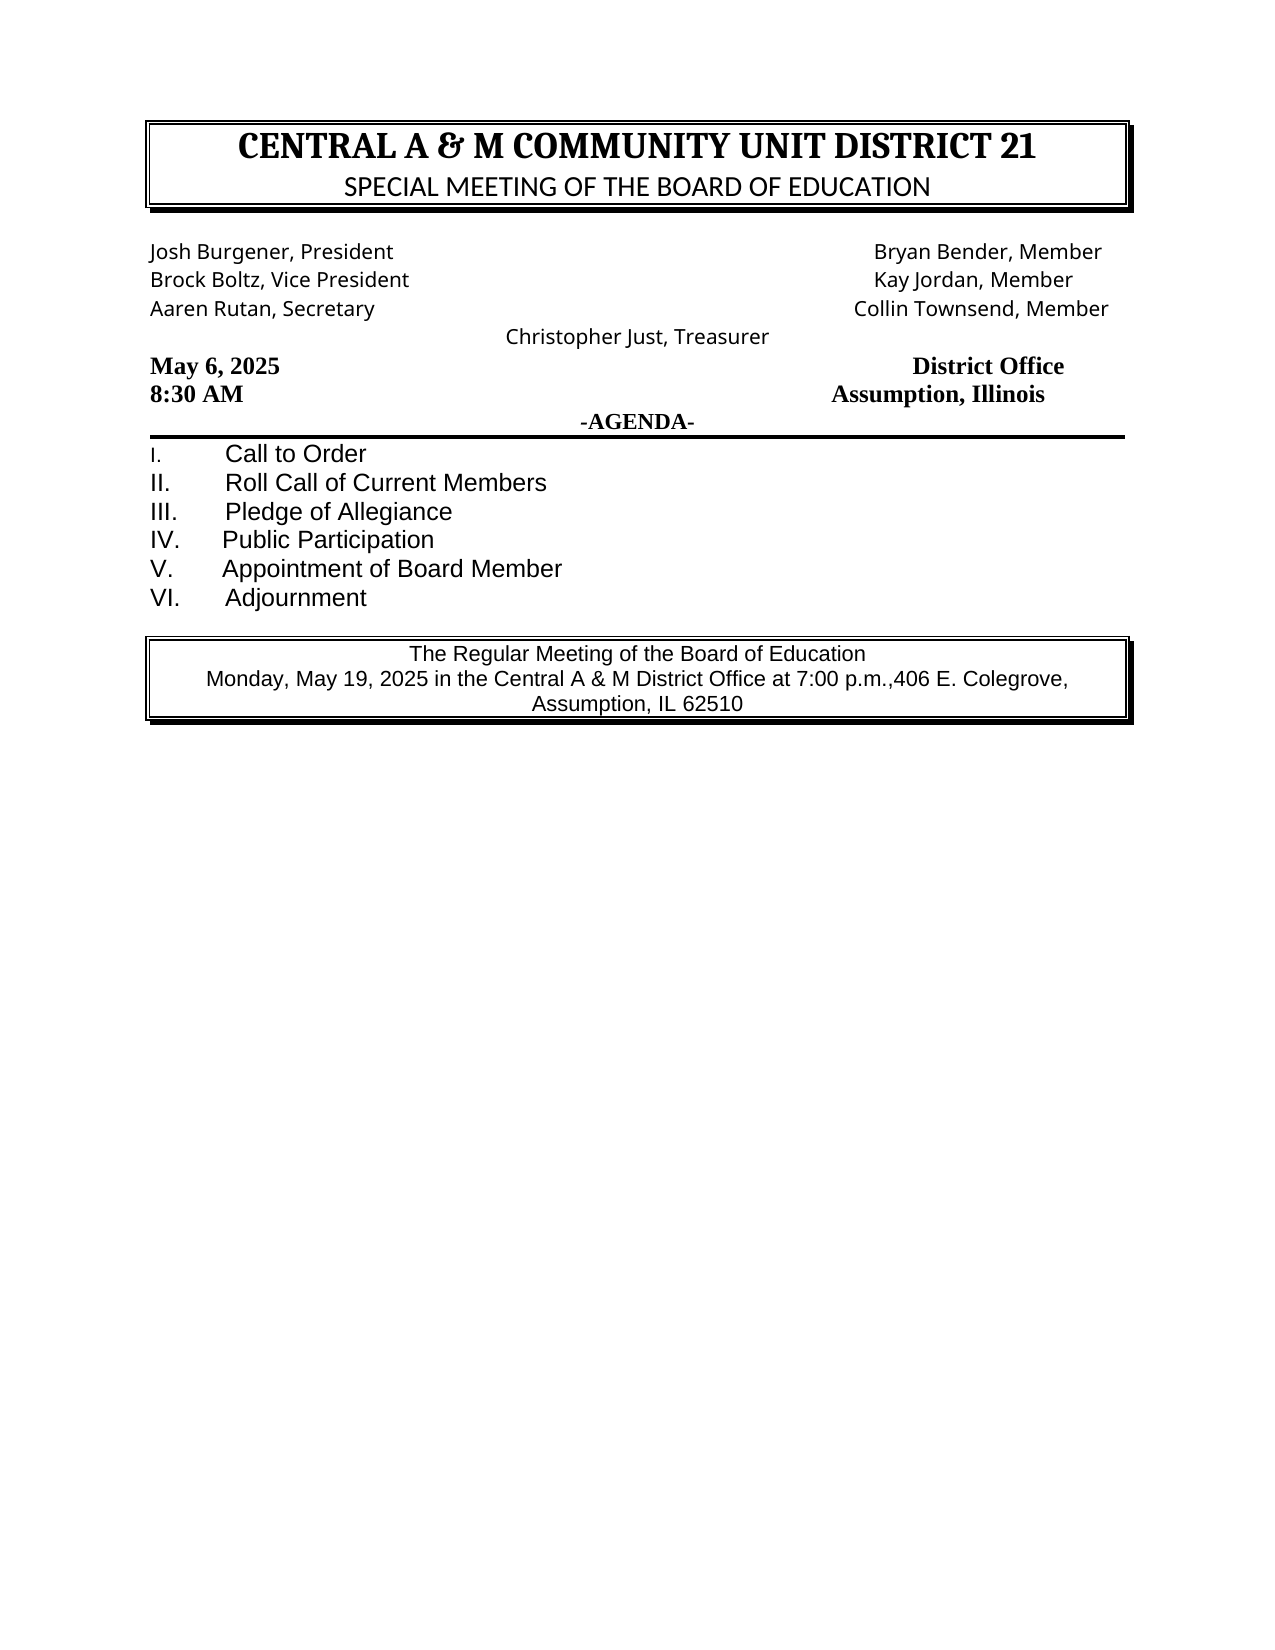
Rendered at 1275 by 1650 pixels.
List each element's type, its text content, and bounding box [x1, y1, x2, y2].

text -AGENDA- [150, 408, 1125, 435]
text Brock Boltz, Vice President Kay Jordan, Member [150, 265, 1125, 294]
text II. Roll Call of Current Members [150, 468, 1125, 497]
text I. Call to Order [150, 439, 1125, 468]
text III. Pledge of Allegiance [150, 497, 1125, 526]
text Monday, May 19, 2025 in the Central A & M District Office at 7:00 p.m.,406 E. Colegrove, Assumption, IL 62510 [150, 661, 1125, 716]
text VI. Adjournment [150, 583, 1125, 612]
text May 6, 2025 District Office [150, 351, 1125, 379]
text The Regular Meeting of the Board of Education [150, 641, 1125, 661]
text Aaren Rutan, Secretary Collin Townsend, Member [150, 294, 1125, 322]
text IV. Public Participation [150, 526, 1125, 554]
text 8:30 AM Assumption, Illinois [150, 379, 1125, 408]
text Josh Burgener, President Bryan Bender, Member [150, 237, 1125, 265]
text Christopher Just, Treasurer [150, 322, 1125, 351]
text V. Appointment of Board Member [150, 554, 1125, 583]
title CENTRAL A & M COMMUNITY UNIT DISTRICT 21 [150, 125, 1125, 163]
text SPECIAL MEETING OF THE BOARD OF EDUCATION [150, 163, 1125, 203]
